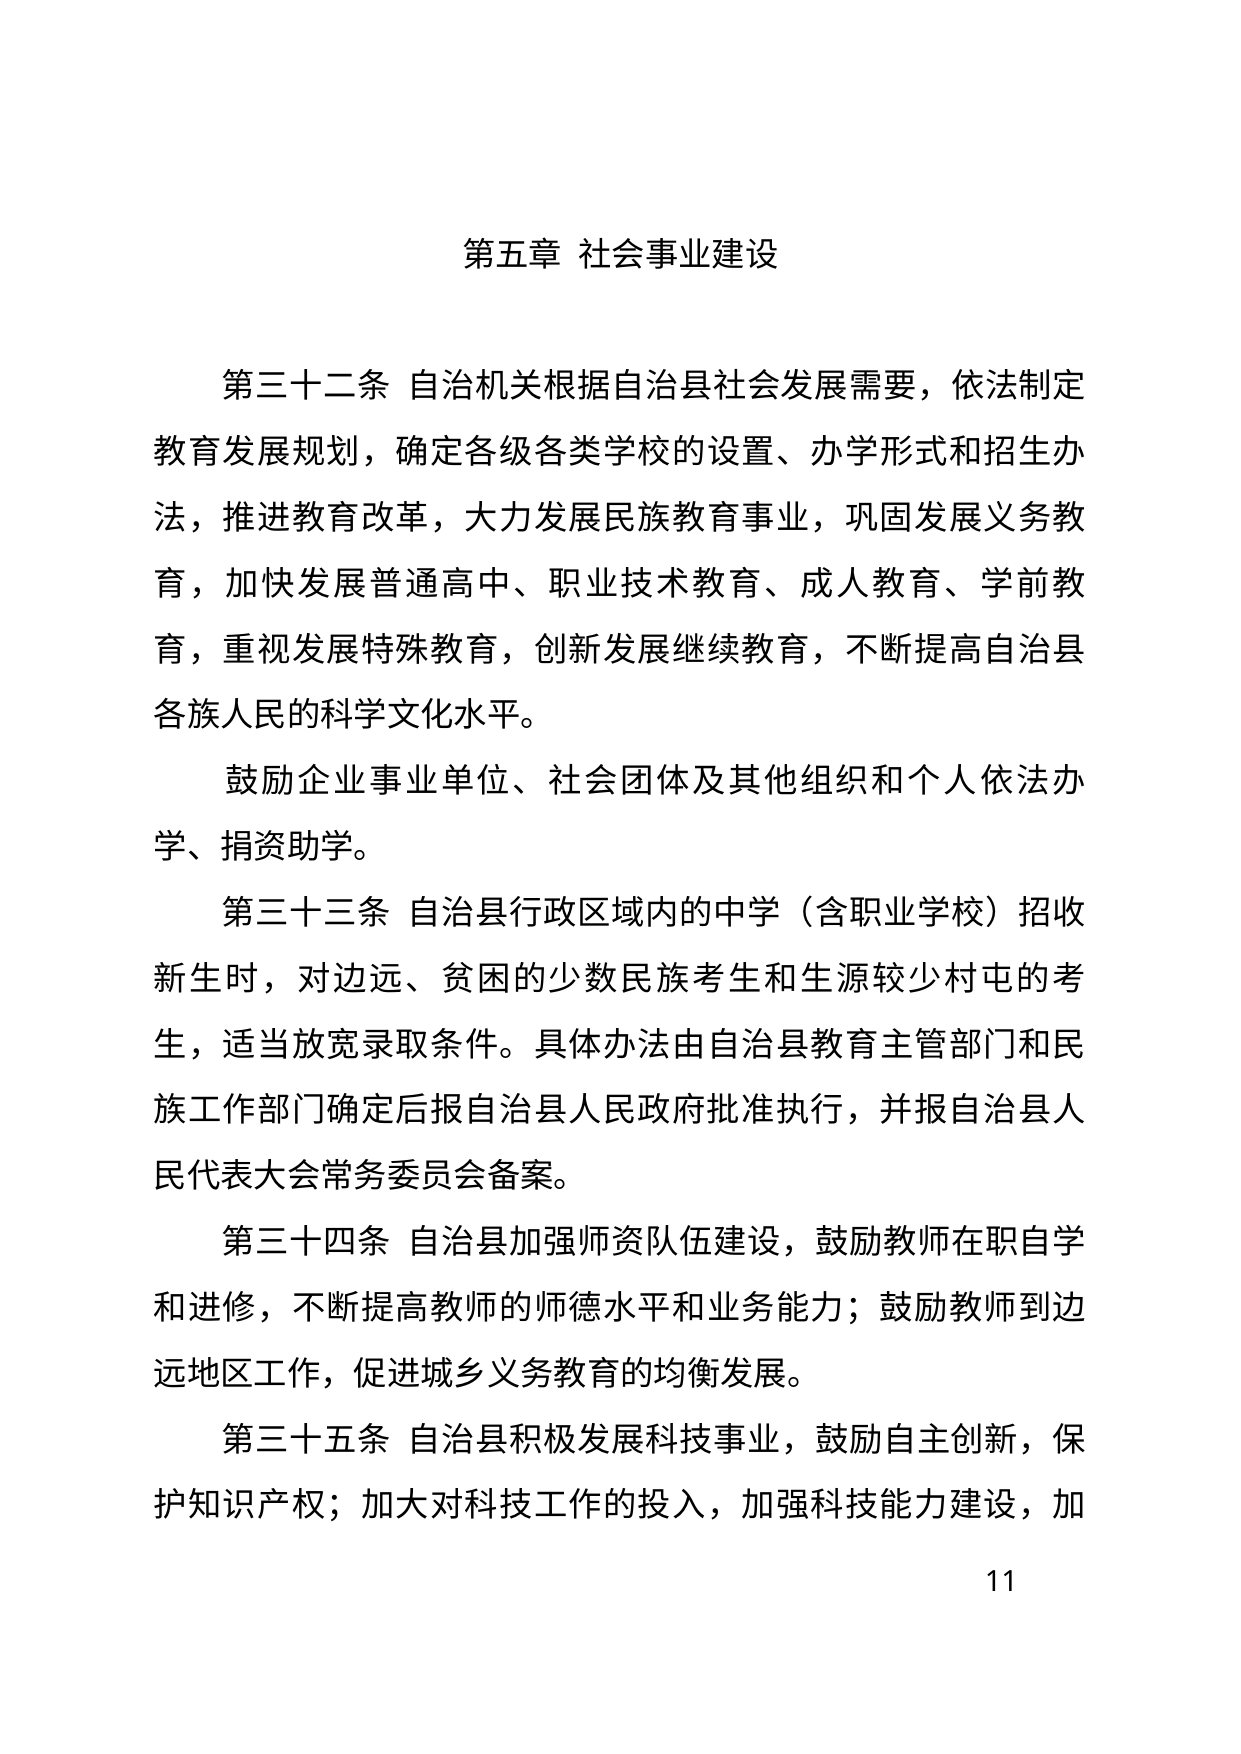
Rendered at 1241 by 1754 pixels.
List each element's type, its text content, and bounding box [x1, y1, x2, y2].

text 第三十四条 自治县加强师资队伍建设，鼓励教师在职自学和进修，不断提高教师的师德水平和业务能力；鼓励教师到边远地区工作，促进城乡义务教育的均衡发展。 [153, 1206, 1087, 1404]
text 鼓励企业事业单位、社会团体及其他组织和个人依法办学、捐资助学。 [153, 745, 1087, 877]
text 第三十二条 自治机关根据自治县社会发展需要，依法制定教育发展规划，确定各级各类学校的设置、办学形式和招生办法，推进教育改革，大力发展民族教育事业，巩固发展义务教育，加快发展普通高中、职业技术教育、成人教育、学前教育，重视发展特殊教育，创新发展继续教育，不断提高自治县各族人民的科学文化水平。 [153, 350, 1087, 745]
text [153, 1404, 1087, 1535]
text 第三十三条 自治县行政区域内的中学（含职业学校）招收新生时，对边远、贫困的少数民族考生和生源较少村屯的考生，适当放宽录取条件。具体办法由自治县教育主管部门和民族工作部门确定后报自治县人民政府批准执行，并报自治县人民代表大会常务委员会备案。 [153, 877, 1087, 1206]
list 社会事业建设 [153, 219, 1087, 284]
